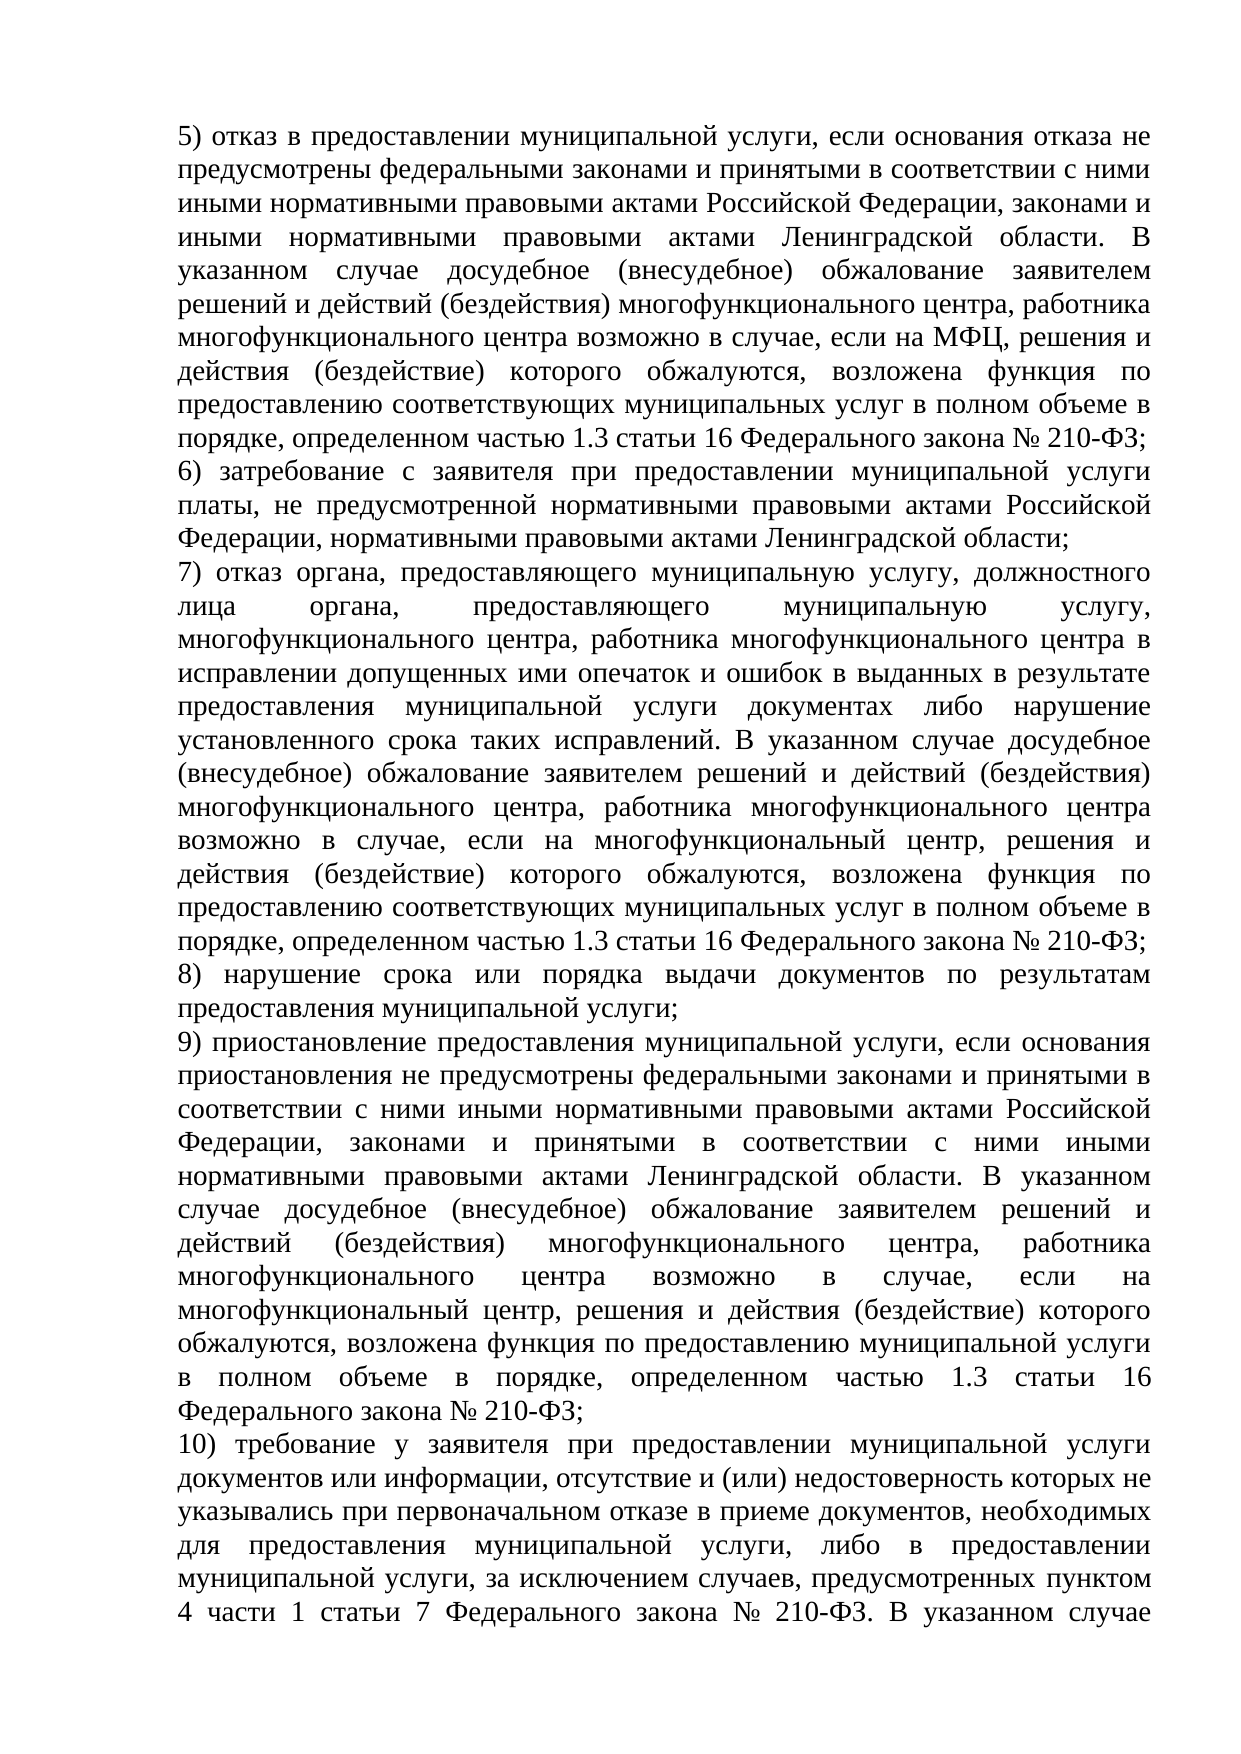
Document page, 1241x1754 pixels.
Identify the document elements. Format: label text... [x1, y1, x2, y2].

text 8) нарушение срока или порядка выдачи документов по результатам предоставления муниципальной услуги; [177, 957, 1152, 1024]
text 9) приостановление предоставления муниципальной услуги, если основания приостановления не предусмотрены федеральными законами и принятыми в соответствии с ними иными нормативными правовыми актами Российской Федерации, законами и принятыми в соответствии с ними иными нормативными правовыми актами Ленинградской области. В указанном случае досудебное (внесудебное) обжалование заявителем решений и действий (бездействия) многофункционального центра, работника многофункционального центра возможно в случае, если на многофункциональный центр, решения и действия (бездействие) которого обжалуются, возложена функция по предоставлению муниципальной услуги в полном объеме в порядке, определенном частью 1.3 статьи 16 Федерального закона № 210-ФЗ; [177, 1024, 1152, 1426]
text 6) затребование с заявителя при предоставлении муниципальной услуги платы, не предусмотренной нормативными правовыми актами Российской Федерации, нормативными правовыми актами Ленинградской области; [177, 453, 1152, 554]
text 5) отказ в предоставлении муниципальной услуги, если основания отказа не предусмотрены федеральными законами и принятыми в соответствии с ними иными нормативными правовыми актами Российской Федерации, законами и иными нормативными правовыми актами Ленинградской области. В указанном случае досудебное (внесудебное) обжалование заявителем решений и действий (бездействия) многофункционального центра, работника многофункционального центра возможно в случае, если на МФЦ, решения и действия (бездействие) которого обжалуются, возложена функция по предоставлению соответствующих муниципальных услуг в полном объеме в порядке, определенном частью 1.3 статьи 16 Федерального закона № 210-ФЗ; [177, 118, 1152, 453]
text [177, 1426, 1152, 1627]
text 7) отказ органа, предоставляющего муниципальную услугу, должностного лица органа, предоставляющего муниципальную услугу, многофункционального центра, работника многофункционального центра в исправлении допущенных ими опечаток и ошибок в выданных в результате предоставления муниципальной услуги документах либо нарушение установленного срока таких исправлений. В указанном случае досудебное (внесудебное) обжалование заявителем решений и действий (бездействия) многофункционального центра, работника многофункционального центра возможно в случае, если на многофункциональный центр, решения и действия (бездействие) которого обжалуются, возложена функция по предоставлению соответствующих муниципальных услуг в полном объеме в порядке, определенном частью 1.3 статьи 16 Федерального закона № 210-ФЗ; [177, 554, 1152, 957]
